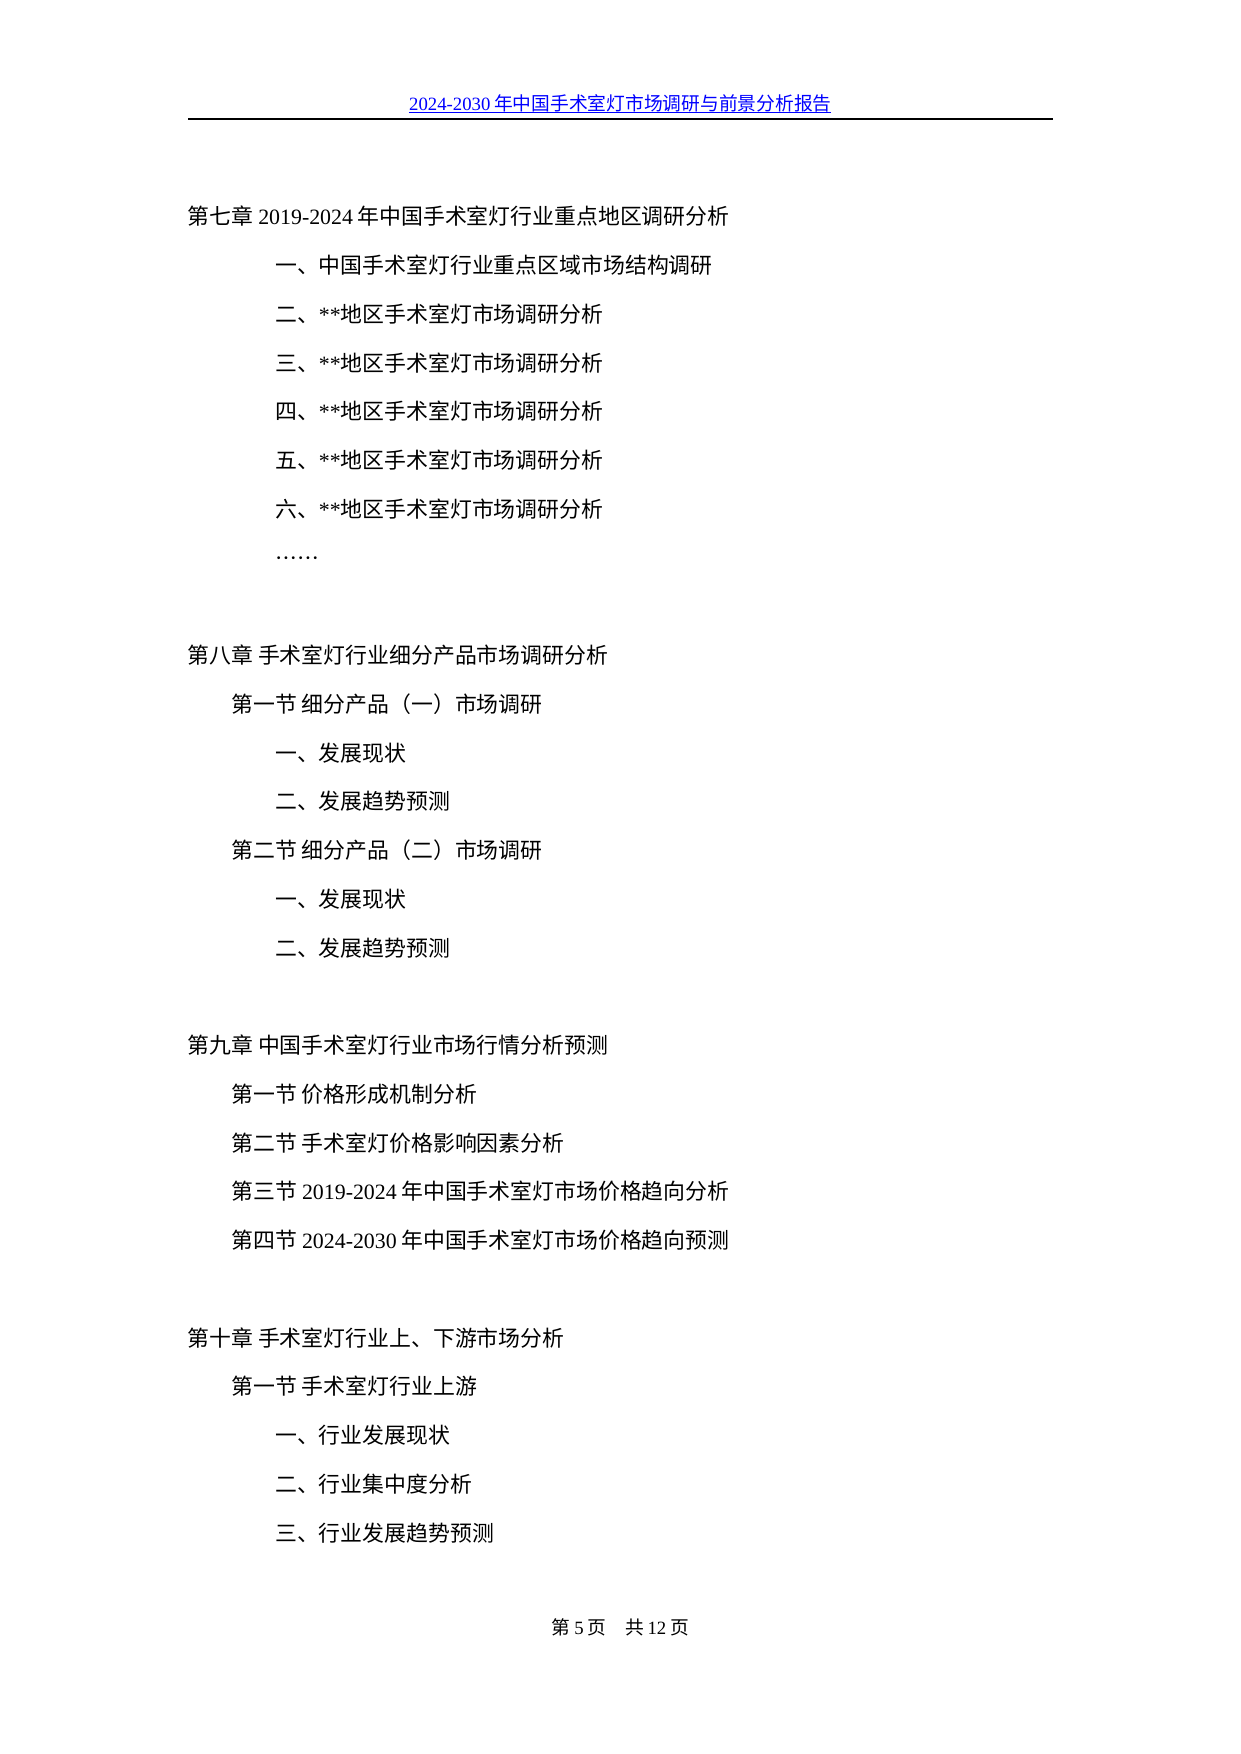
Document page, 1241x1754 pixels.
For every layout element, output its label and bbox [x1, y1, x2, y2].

text [187, 150, 1053, 1548]
